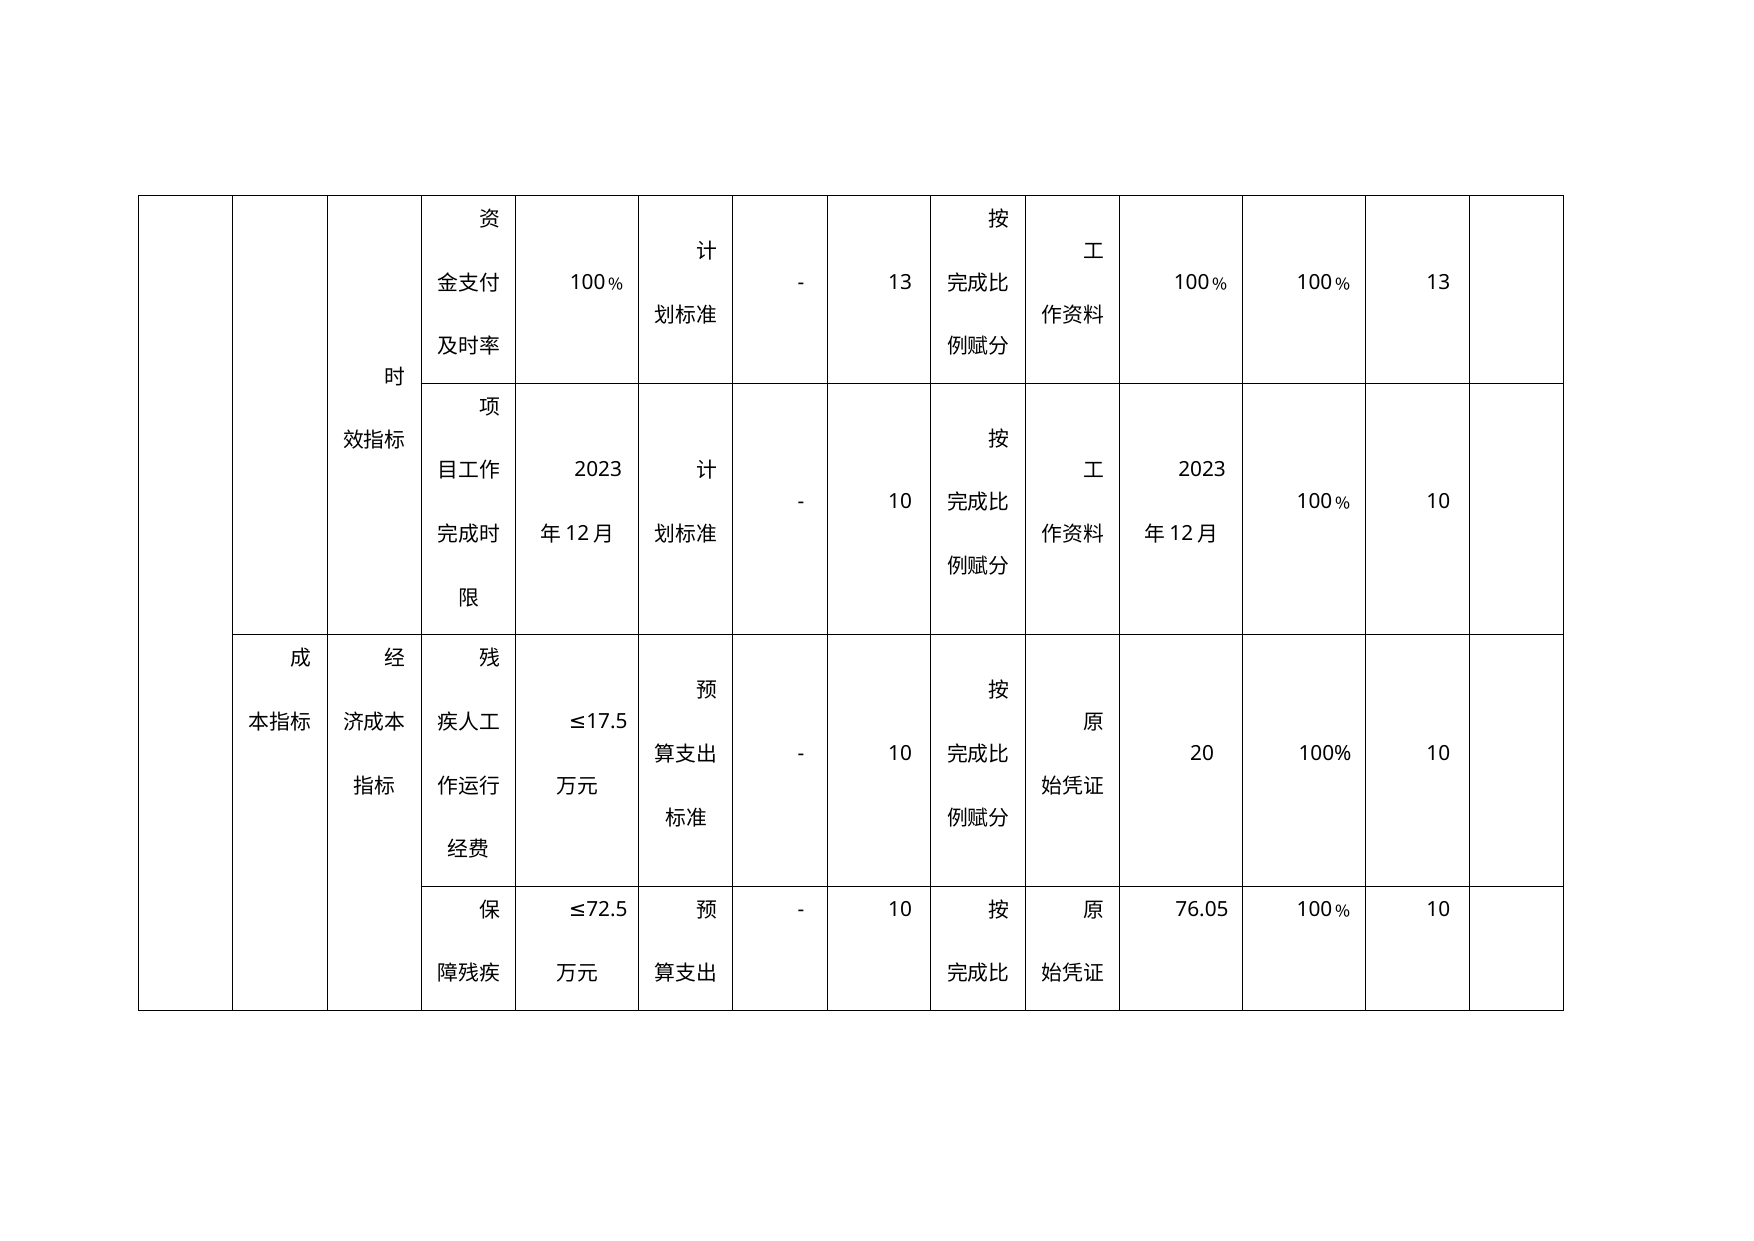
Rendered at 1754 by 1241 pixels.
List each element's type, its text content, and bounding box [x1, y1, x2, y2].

table_cell 10 [1366, 887, 1469, 1010]
table_cell [1470, 635, 1563, 886]
table_cell 100﹪ [1243, 887, 1365, 1010]
table_cell 2023年12月 [516, 384, 638, 634]
table_cell 10 [828, 887, 930, 1010]
table_cell 经济成本指标 [328, 635, 421, 1010]
table_cell 100﹪ [1120, 196, 1242, 383]
table_cell 76.05 [1120, 887, 1242, 1010]
table_cell 工作资料 [1026, 384, 1119, 634]
table_cell 残疾人工作运行经费 [422, 635, 515, 886]
table_cell 100﹪ [1243, 384, 1365, 634]
table_cell 10 [828, 384, 930, 634]
table_cell 原始凭证 [1026, 635, 1119, 886]
table_cell 100﹪ [516, 196, 638, 383]
table_cell 按完成比例赋分 [931, 196, 1025, 383]
table_cell 按完成比例赋分 [931, 635, 1025, 886]
table_cell 按完成比例赋分 [931, 384, 1025, 634]
table_cell 预算支出标准 [639, 635, 732, 886]
table_cell 计划标准 [639, 384, 732, 634]
table_cell - [733, 635, 827, 886]
table_cell ≤72.5万元 [516, 887, 638, 1010]
table_cell - [733, 196, 827, 383]
table_cell 13 [828, 196, 930, 383]
table_cell 2023年12月 [1120, 384, 1242, 634]
table_cell 原始凭证 [1026, 887, 1119, 1010]
table_cell ≤17.5万元 [516, 635, 638, 886]
table_cell 成本指标 [233, 635, 327, 1010]
table_cell 100﹪ [1243, 196, 1365, 383]
table_cell 时效指标 [328, 196, 421, 634]
table_cell 计划标准 [639, 196, 732, 383]
table_cell 10 [828, 635, 930, 886]
table_cell 10 [1366, 635, 1469, 886]
table_cell 10 [1366, 384, 1469, 634]
table_cell 13 [1366, 196, 1469, 383]
table_cell [1470, 887, 1563, 1010]
table_cell 资金支付及时率 [422, 196, 515, 383]
table_cell - [733, 887, 827, 1010]
table_cell 工作资料 [1026, 196, 1119, 383]
table_cell [1470, 196, 1563, 383]
table_cell 按完成比例赋分 [931, 887, 1025, 1010]
table_cell [1470, 384, 1563, 634]
table_cell 保障残疾人工作运行人员工资及社保发放额 [422, 887, 515, 1010]
table_cell 预算支出标准 [639, 887, 732, 1010]
table_cell 100% [1243, 635, 1365, 886]
table_cell 项目工作完成时限 [422, 384, 515, 634]
table_cell 20 [1120, 635, 1242, 886]
table_cell - [733, 384, 827, 634]
